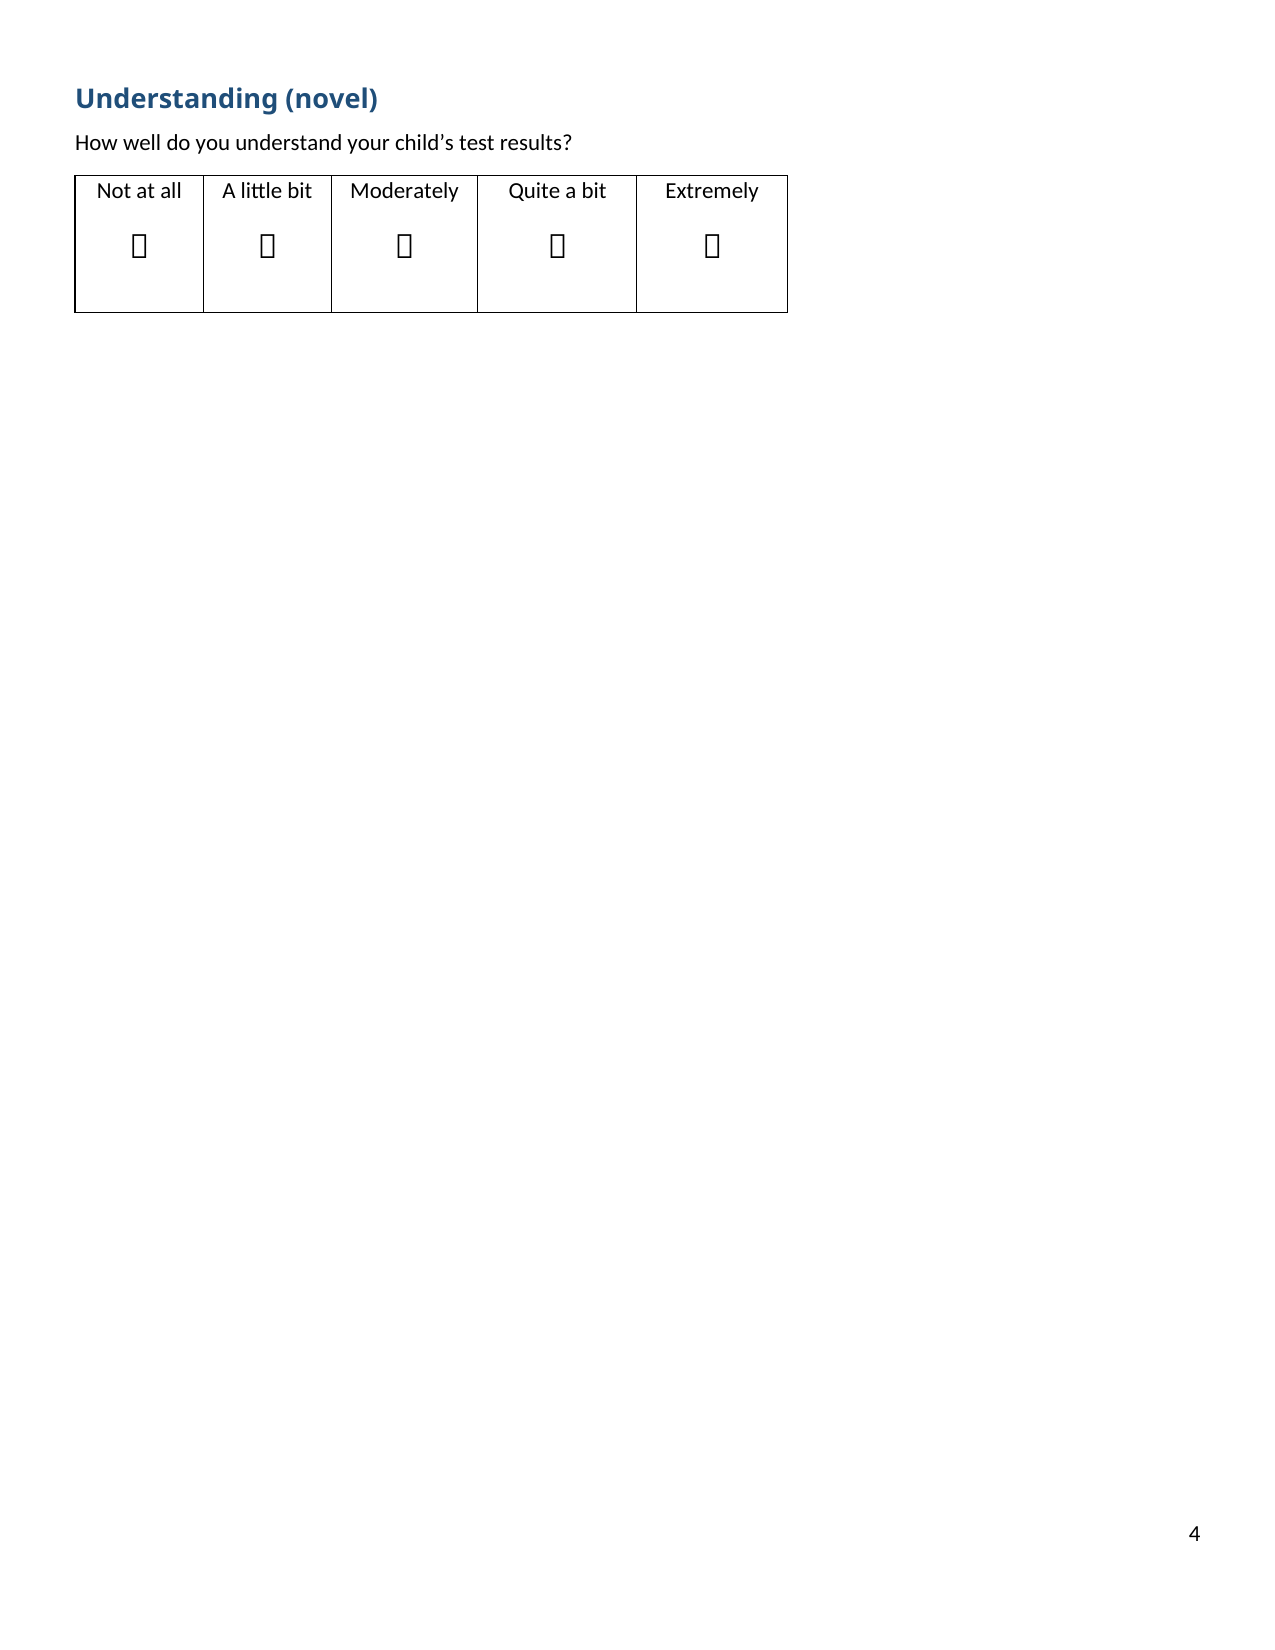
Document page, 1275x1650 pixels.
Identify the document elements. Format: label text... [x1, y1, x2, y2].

table_header A little bit  [204, 176, 331, 312]
table_header Not at all  [76, 176, 203, 312]
table_header Quite a bit  [478, 176, 636, 312]
table_header Moderately  [332, 176, 477, 312]
subtitle Understanding (novel) [75, 79, 1200, 116]
table_header Extremely  [637, 176, 787, 312]
text How well do you understand your child’s test results? [75, 128, 1200, 157]
